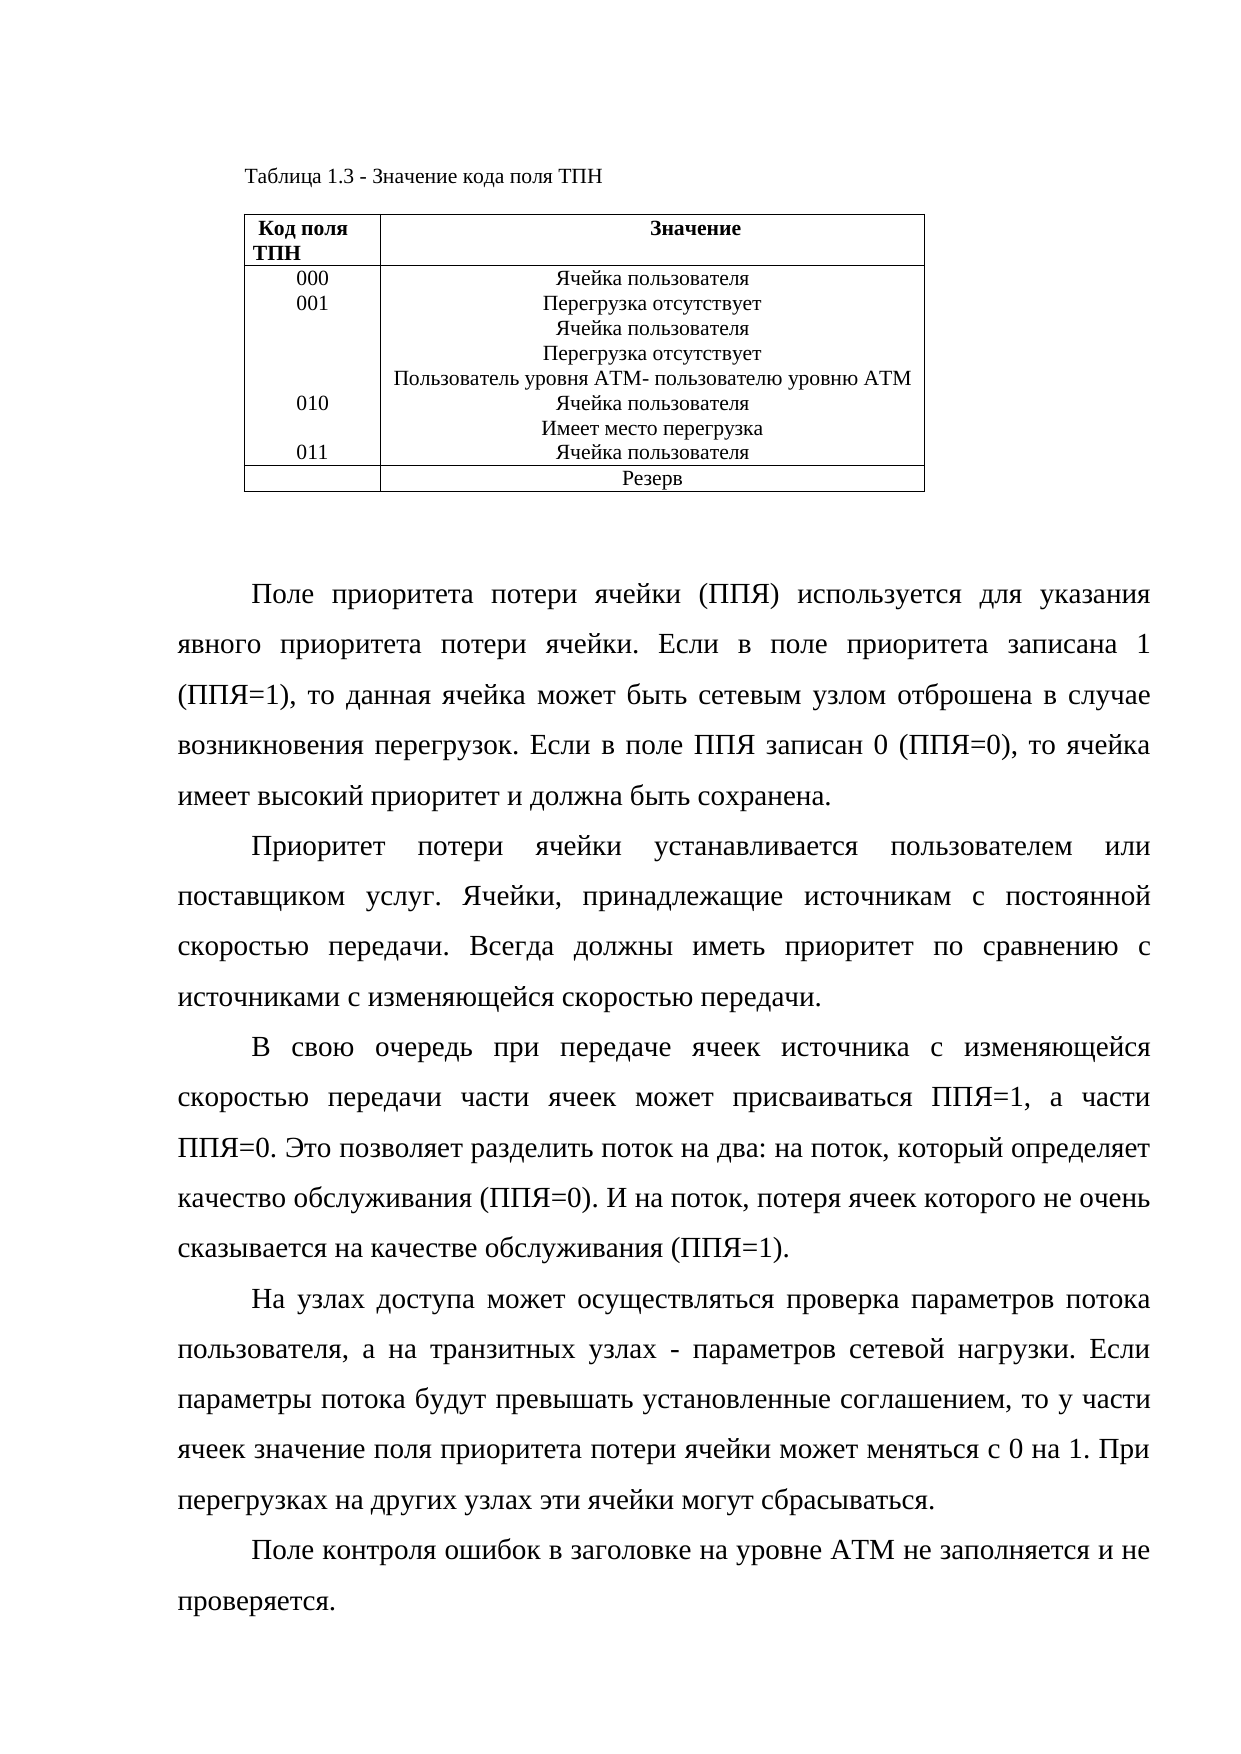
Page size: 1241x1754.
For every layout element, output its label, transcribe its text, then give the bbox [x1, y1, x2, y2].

text На узлах доступа может осуществляться проверка параметров потока пользователя, а на транзитных узлах - параметров сетевой нагрузки. Если параметры потока будут превышать установленные соглашением, то у части ячеек значение поля приоритета потери ячейки может меняться с 0 на 1. При перегрузках на других узлах эти ячейки могут сбрасываться. [177, 1281, 1152, 1516]
text Поле контроля ошибок в заголовке на уровне АТМ не заполняется и не проверяется. [177, 1532, 1152, 1616]
text Приоритет потери ячейки устанавливается пользователем или поставщиком услуг. Ячейки, принадлежащие источникам с постоянной скоростью передачи. Всегда должны иметь приоритет по сравнению с источниками с изменяющейся скоростью передачи. [177, 828, 1152, 1012]
text Поле приоритета потери ячейки (ППЯ) используется для указания явного приоритета потери ячейки. Если в поле приоритета записана 1 (ППЯ=1), то данная ячейка может быть сетевым узлом отброшена в случае возникновения перегрузок. Если в поле ППЯ записан 0 (ППЯ=0), то ячейка имеет высокий приоритет и должна быть сохранена. [177, 576, 1152, 811]
text В свою очередь при передаче ячеек источника с изменяющейся скоростью передачи части ячеек может присваиваться ППЯ=1, а части ППЯ=0. Это позволяет разделить поток на два: на поток, который определяет качество обслуживания (ППЯ=0). И на поток, потеря ячеек которого не очень сказывается на качестве обслуживания (ППЯ=1). [177, 1029, 1152, 1264]
